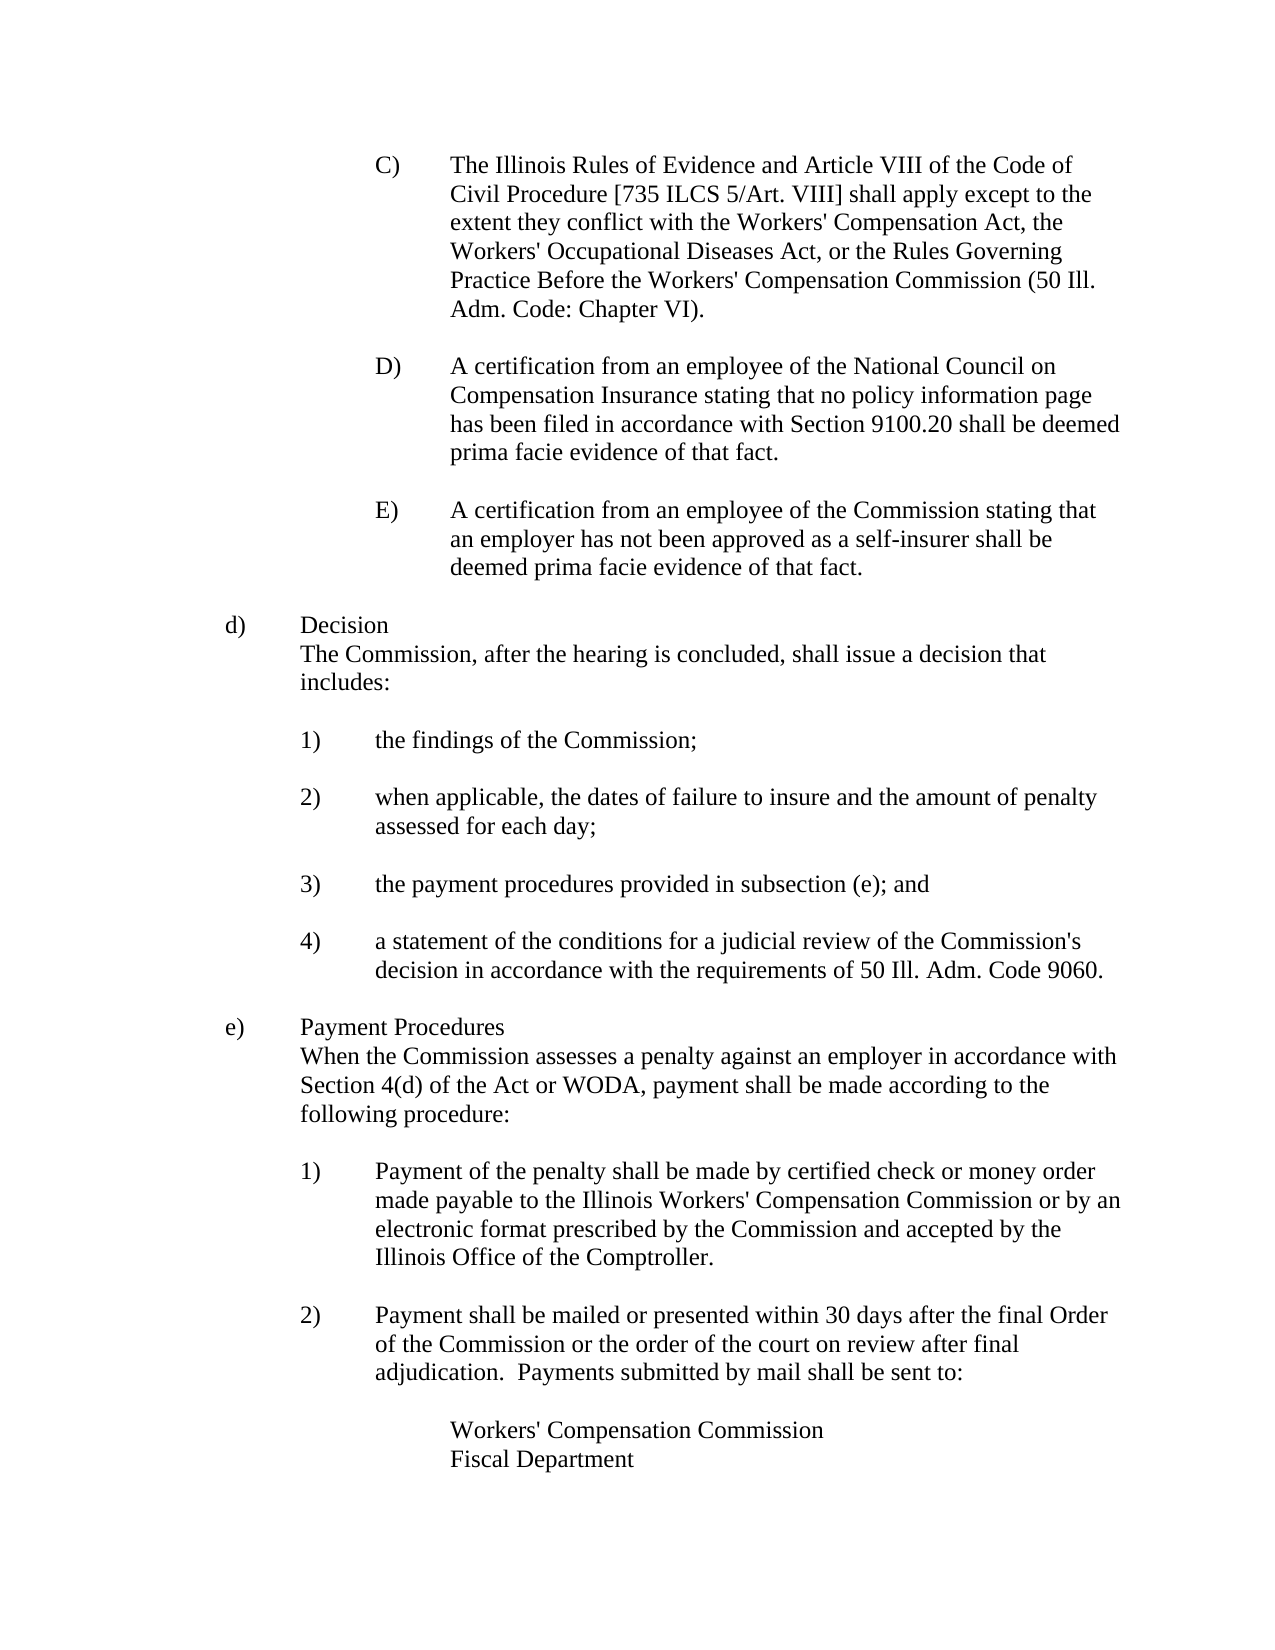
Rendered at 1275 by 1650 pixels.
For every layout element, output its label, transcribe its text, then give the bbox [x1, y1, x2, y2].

text D) A certification from an employee of the National Council on Compensation Insurance stating that no policy information page has been filed in accordance with Section 9100.20 shall be deemed prima facie evidence of that fact. [375, 351, 1125, 466]
text When the Commission assesses a penalty against an employer in accordance with Section 4(d) of the Act or WODA, payment shall be made according to the following procedure: [300, 1041, 1125, 1127]
text C) The Illinois Rules of Evidence and Article VIII of the Code of Civil Procedure [735 ILCS 5/Art. VIII] shall apply except to the extent they conflict with the Workers' Compensation Act, the Workers' Occupational Diseases Act, or the Rules Governing Practice Before the Workers' Compensation Commission (50 Ill. Adm. Code: Chapter VI). [375, 150, 1125, 322]
text The Commission, after the hearing is concluded, shall issue a decision that includes: [300, 639, 1125, 696]
text e) Payment Procedures [225, 1012, 1125, 1041]
text 4) a statement of the conditions for a judicial review of the Commission's decision in accordance with the requirements of 50 Ill. Adm. Code 9060. [300, 926, 1125, 984]
text Workers' Compensation Commission [450, 1415, 1125, 1444]
text d) Decision [225, 610, 1125, 639]
text 2) when applicable, the dates of failure to insure and the amount of penalty assessed for each day; [300, 782, 1125, 840]
text Fiscal Department [450, 1444, 1125, 1472]
text 2) Payment shall be mailed or presented within 30 days after the final Order of the Commission or the order of the court on review after final adjudication. Payments submitted by mail shall be sent to: [300, 1300, 1125, 1386]
text 1) Payment of the penalty shall be made by certified check or money order made payable to the Illinois Workers' Compensation Commission or by an electronic format prescribed by the Commission and accepted by the Illinois Office of the Comptroller. [300, 1156, 1125, 1271]
text 3) the payment procedures provided in subsection (e); and [300, 869, 1125, 897]
text E) A certification from an employee of the Commission stating that an employer has not been approved as a self-insurer shall be deemed prima facie evidence of that fact. [375, 495, 1125, 581]
text 1) the findings of the Commission; [300, 725, 1125, 754]
